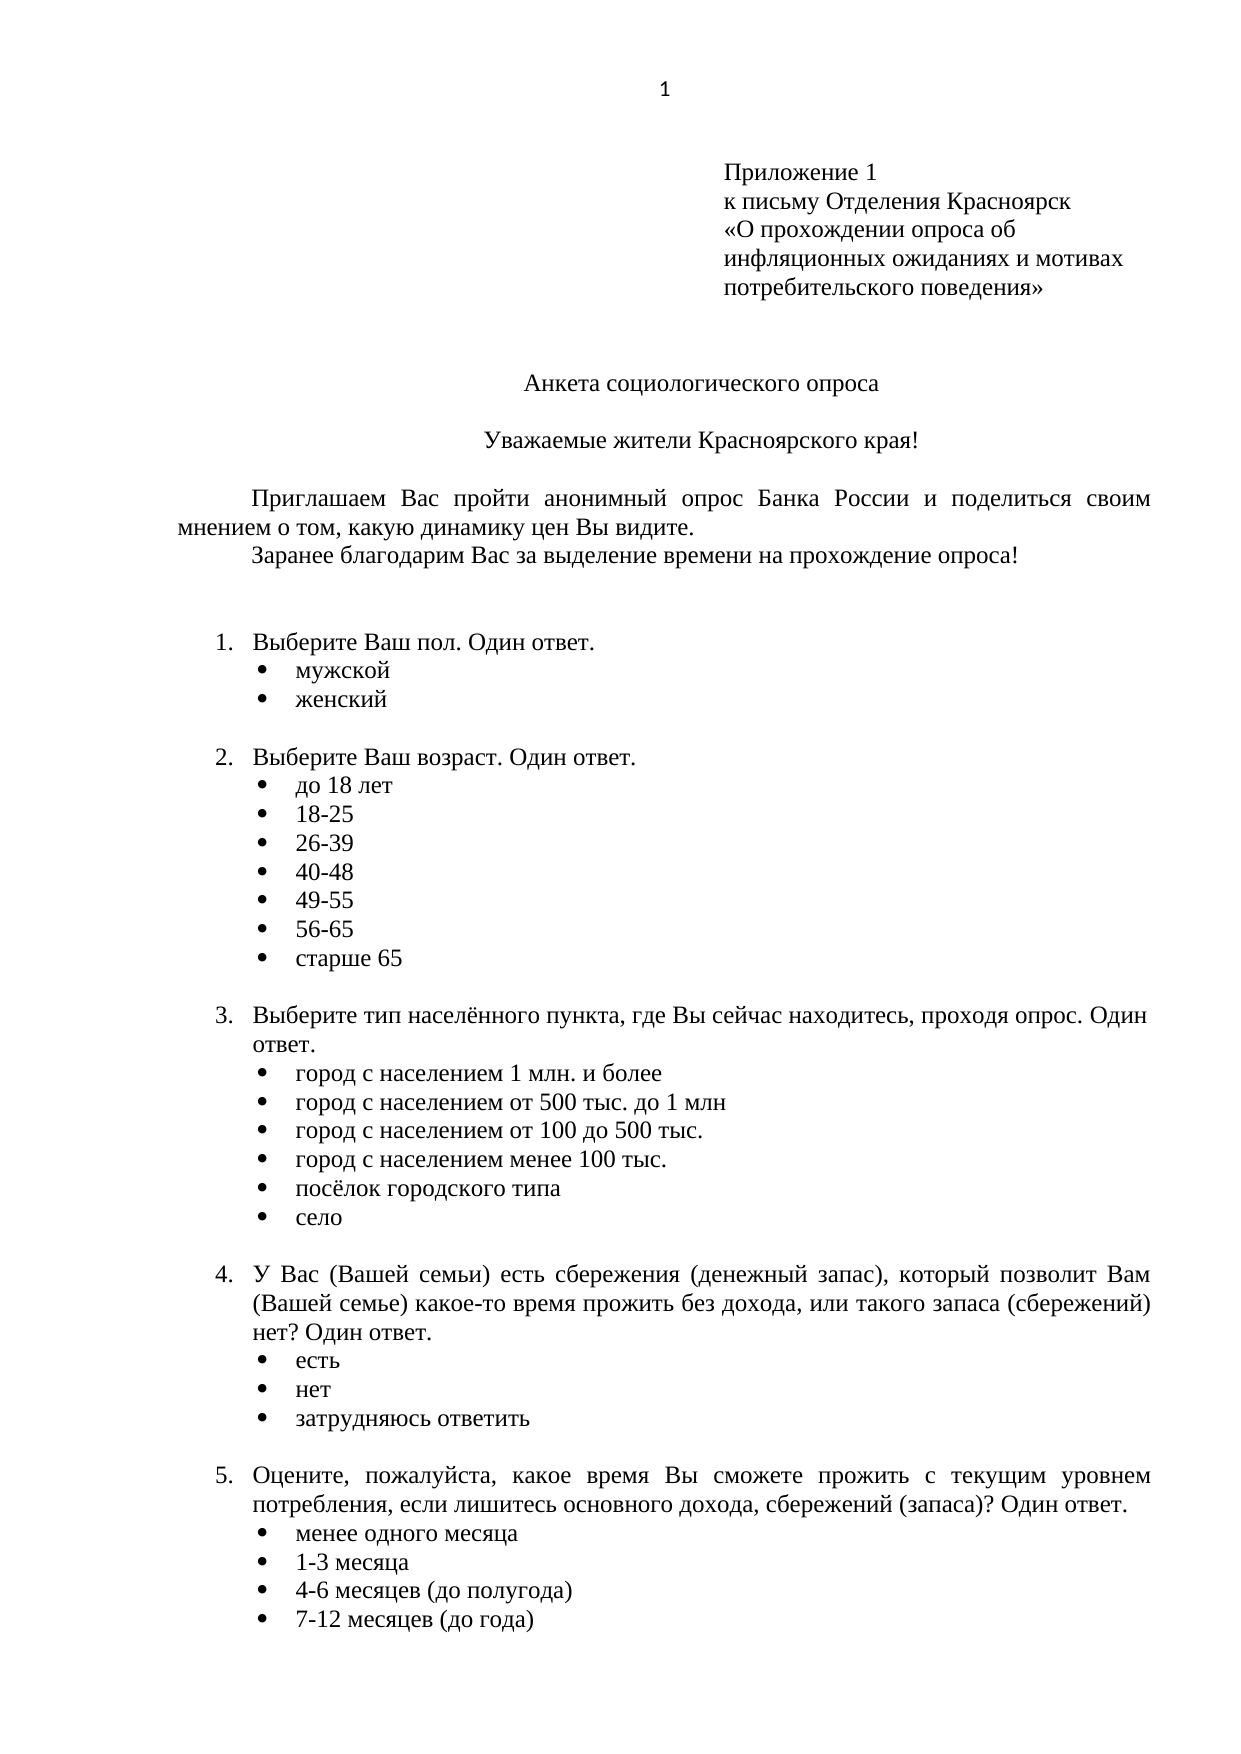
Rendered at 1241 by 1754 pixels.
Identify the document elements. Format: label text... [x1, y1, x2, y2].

list женский [258, 684, 1152, 713]
list есть [258, 1345, 1152, 1374]
list нет [258, 1374, 1152, 1403]
list село [258, 1202, 1152, 1230]
list 56-65 [258, 914, 1152, 943]
list 1-3 месяца [258, 1547, 1152, 1575]
list 7-12 месяцев (до года) [258, 1604, 1152, 1633]
list город с населением менее 100 тыс. [258, 1144, 1152, 1173]
list 26-39 [258, 828, 1152, 857]
text Приглашаем Вас пройти анонимный опрос Банка России и поделиться своим мнением о том, какую динамику цен Вы видите. [177, 483, 1152, 540]
list 49-55 [258, 885, 1152, 914]
list 18-25 [258, 799, 1152, 828]
list до 18 лет [258, 770, 1152, 799]
list затрудняюсь ответить [258, 1403, 1152, 1432]
list Оцените, пожалуйста, какое время Вы сможете прожить с текущим уровнем потребления, если лишитесь основного дохода, сбережений (запаса)? Один ответ. [215, 1460, 1152, 1518]
list Выберите тип населённого пункта, где Вы сейчас находитесь, проходя опрос. Один ответ. [215, 1000, 1152, 1058]
list Выберите Ваш пол. Один ответ. [215, 627, 1152, 655]
text Заранее благодарим Вас за выделение времени на прохождение опроса! [177, 540, 1152, 569]
text Анкета социологического опроса [177, 368, 1152, 397]
text Уважаемые жители Красноярского края! [177, 425, 1152, 454]
list город с населением от 100 до 500 тыс. [258, 1115, 1152, 1144]
list менее одного месяца [258, 1518, 1152, 1547]
list Выберите Ваш возраст. Один ответ. [215, 742, 1152, 770]
list 4-6 месяцев (до полугода) [258, 1575, 1152, 1604]
list старше 65 [258, 943, 1152, 972]
text к письму Отделения Красноярск [723, 186, 1152, 214]
list посёлок городского типа [258, 1173, 1152, 1202]
list город с населением от 500 тыс. до 1 млн [258, 1087, 1152, 1115]
list мужской [258, 655, 1152, 684]
list 40-48 [258, 857, 1152, 885]
list город с населением 1 млн. и более [258, 1058, 1152, 1087]
text «О прохождении опроса об инфляционных ожиданиях и мотивах потребительского поведения» [723, 214, 1152, 301]
list У Вас (Вашей семьи) есть сбережения (денежный запас), который позволит Вам (Вашей семье) какое-то время прожить без дохода, или такого запаса (сбережений) нет? Один ответ. [215, 1259, 1152, 1345]
text Приложение 1 [723, 157, 1152, 186]
